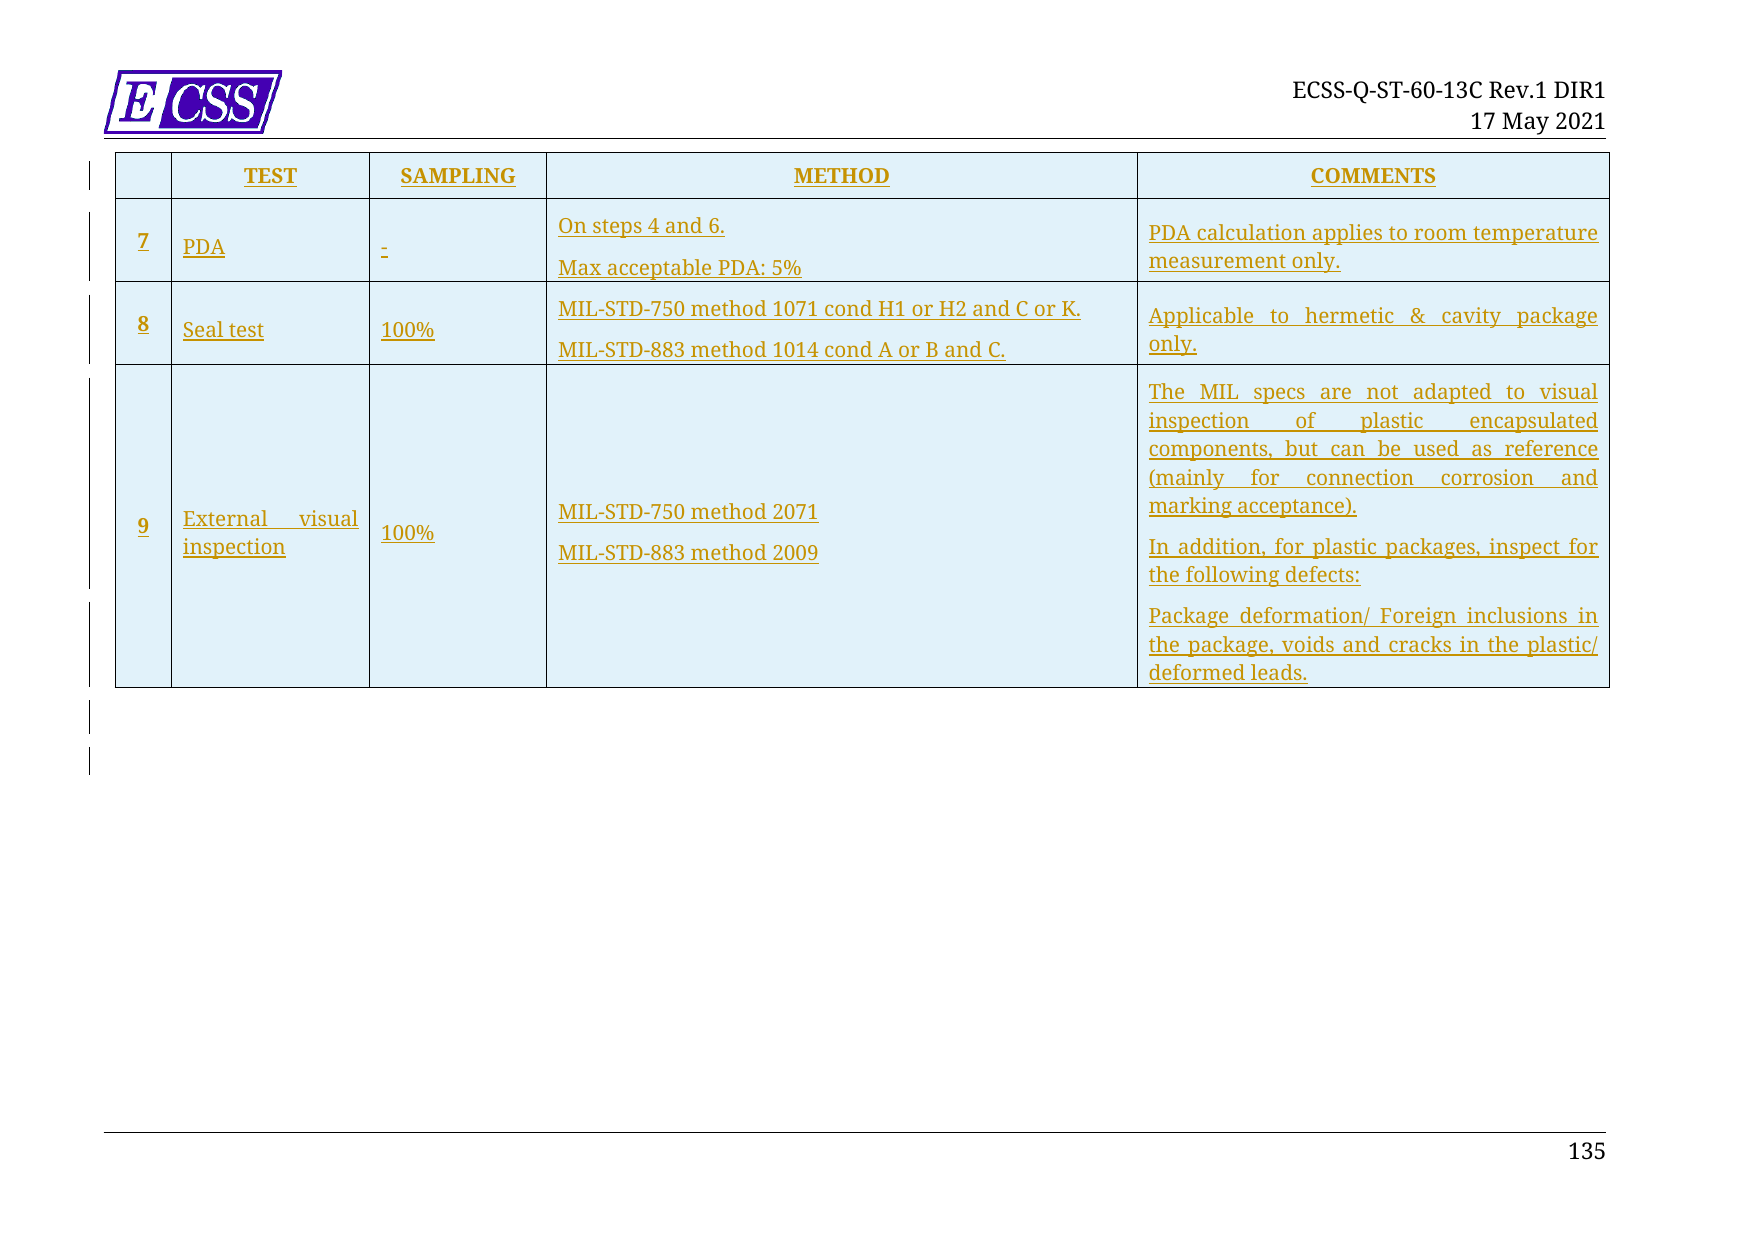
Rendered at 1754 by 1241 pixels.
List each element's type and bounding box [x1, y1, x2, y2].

picture [103, 70, 283, 134]
